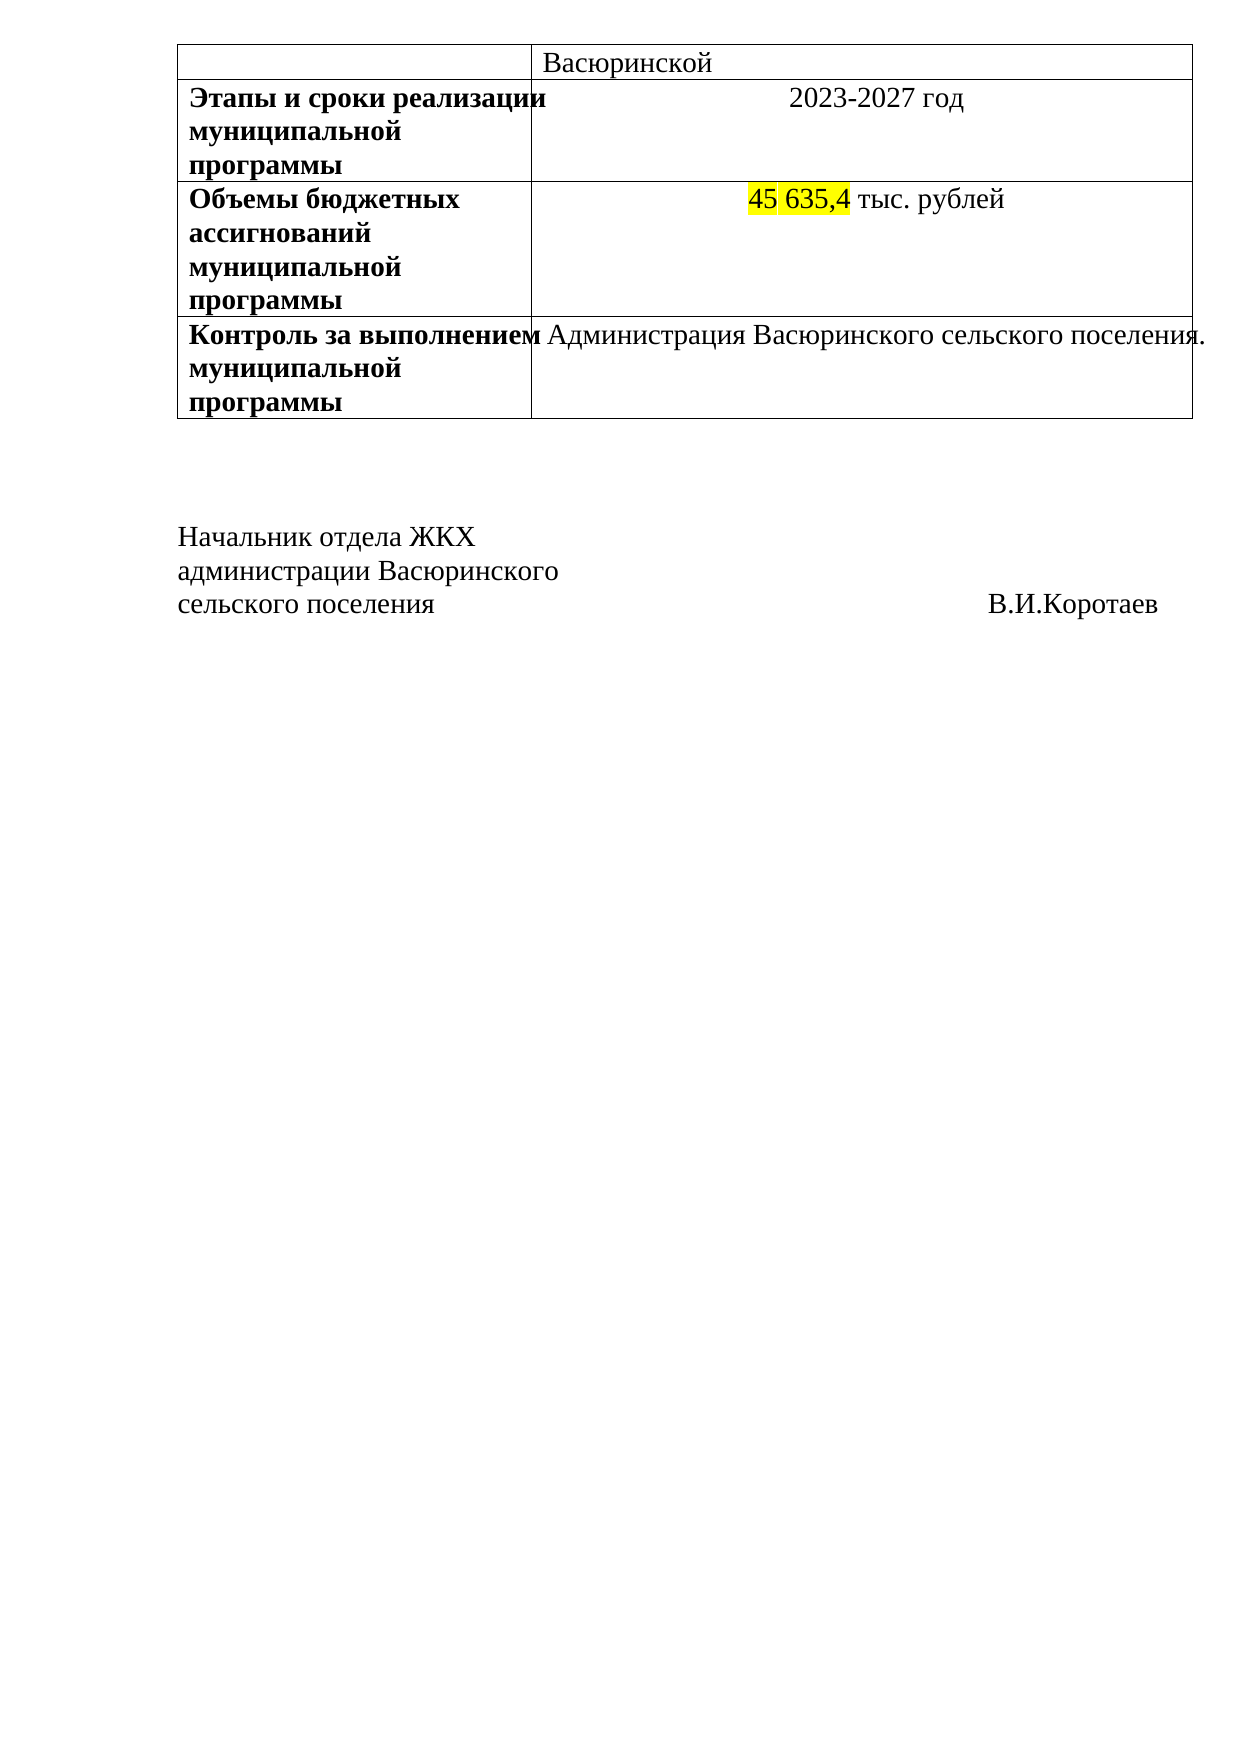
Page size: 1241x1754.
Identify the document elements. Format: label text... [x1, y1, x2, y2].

text администрации Васюринского [177, 553, 1181, 586]
table_cell Объемы бюджетных ассигнований муниципальной программы [178, 182, 531, 316]
text Начальник отдела ЖКХ [177, 519, 1181, 553]
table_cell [532, 45, 1192, 79]
table_cell Этапы и сроки реализации муниципальной программы [178, 80, 531, 181]
text сельского поселения В.И.Коротаев [177, 586, 1181, 620]
table_cell Администрация Васюринского сельского поселения. [532, 317, 1192, 417]
table_cell 2023-2027 год [532, 80, 1192, 181]
table_cell 45 635,4 тыс. рублей [532, 182, 1192, 316]
table_cell Контроль за выполнением муниципальной программы [178, 317, 531, 417]
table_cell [178, 45, 531, 79]
